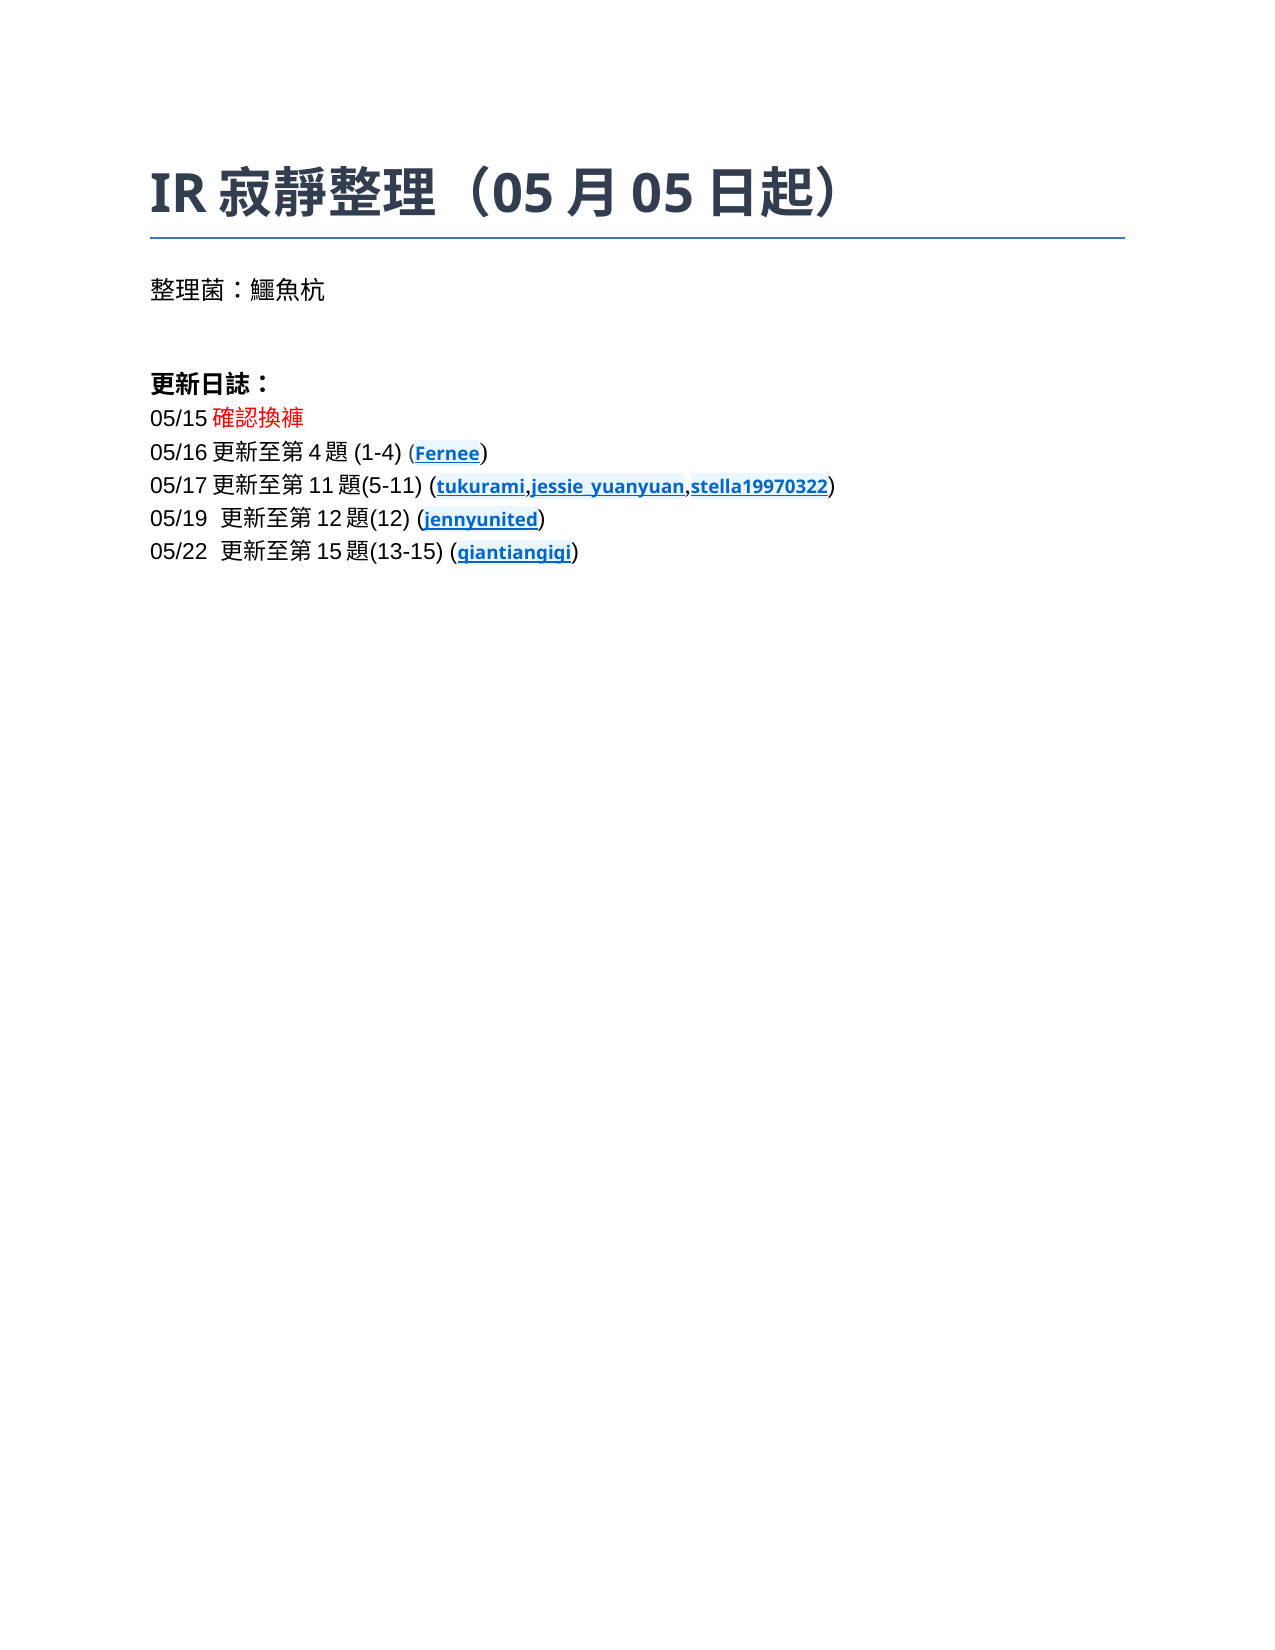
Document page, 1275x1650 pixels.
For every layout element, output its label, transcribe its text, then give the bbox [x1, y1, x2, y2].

text 05/16更新至第4題 (1-4) (Fernee) [150, 433, 1125, 467]
text 05/15確認換褲 [150, 400, 1125, 433]
text 更新日誌： [150, 364, 1125, 400]
text 05/17更新至第11題(5-11) (tukurami,jessie_yuanyuan,stella19970322) [150, 467, 1125, 500]
text 05/22 更新至第15題(13-15) (qiantiangigi) [150, 533, 1125, 566]
text 05/19 更新至第12題(12) (jennyunited) [150, 500, 1125, 533]
text 整理菌：鱷魚杭 [150, 270, 1125, 307]
title IR寂靜整理（05月05日起） [150, 150, 1125, 237]
